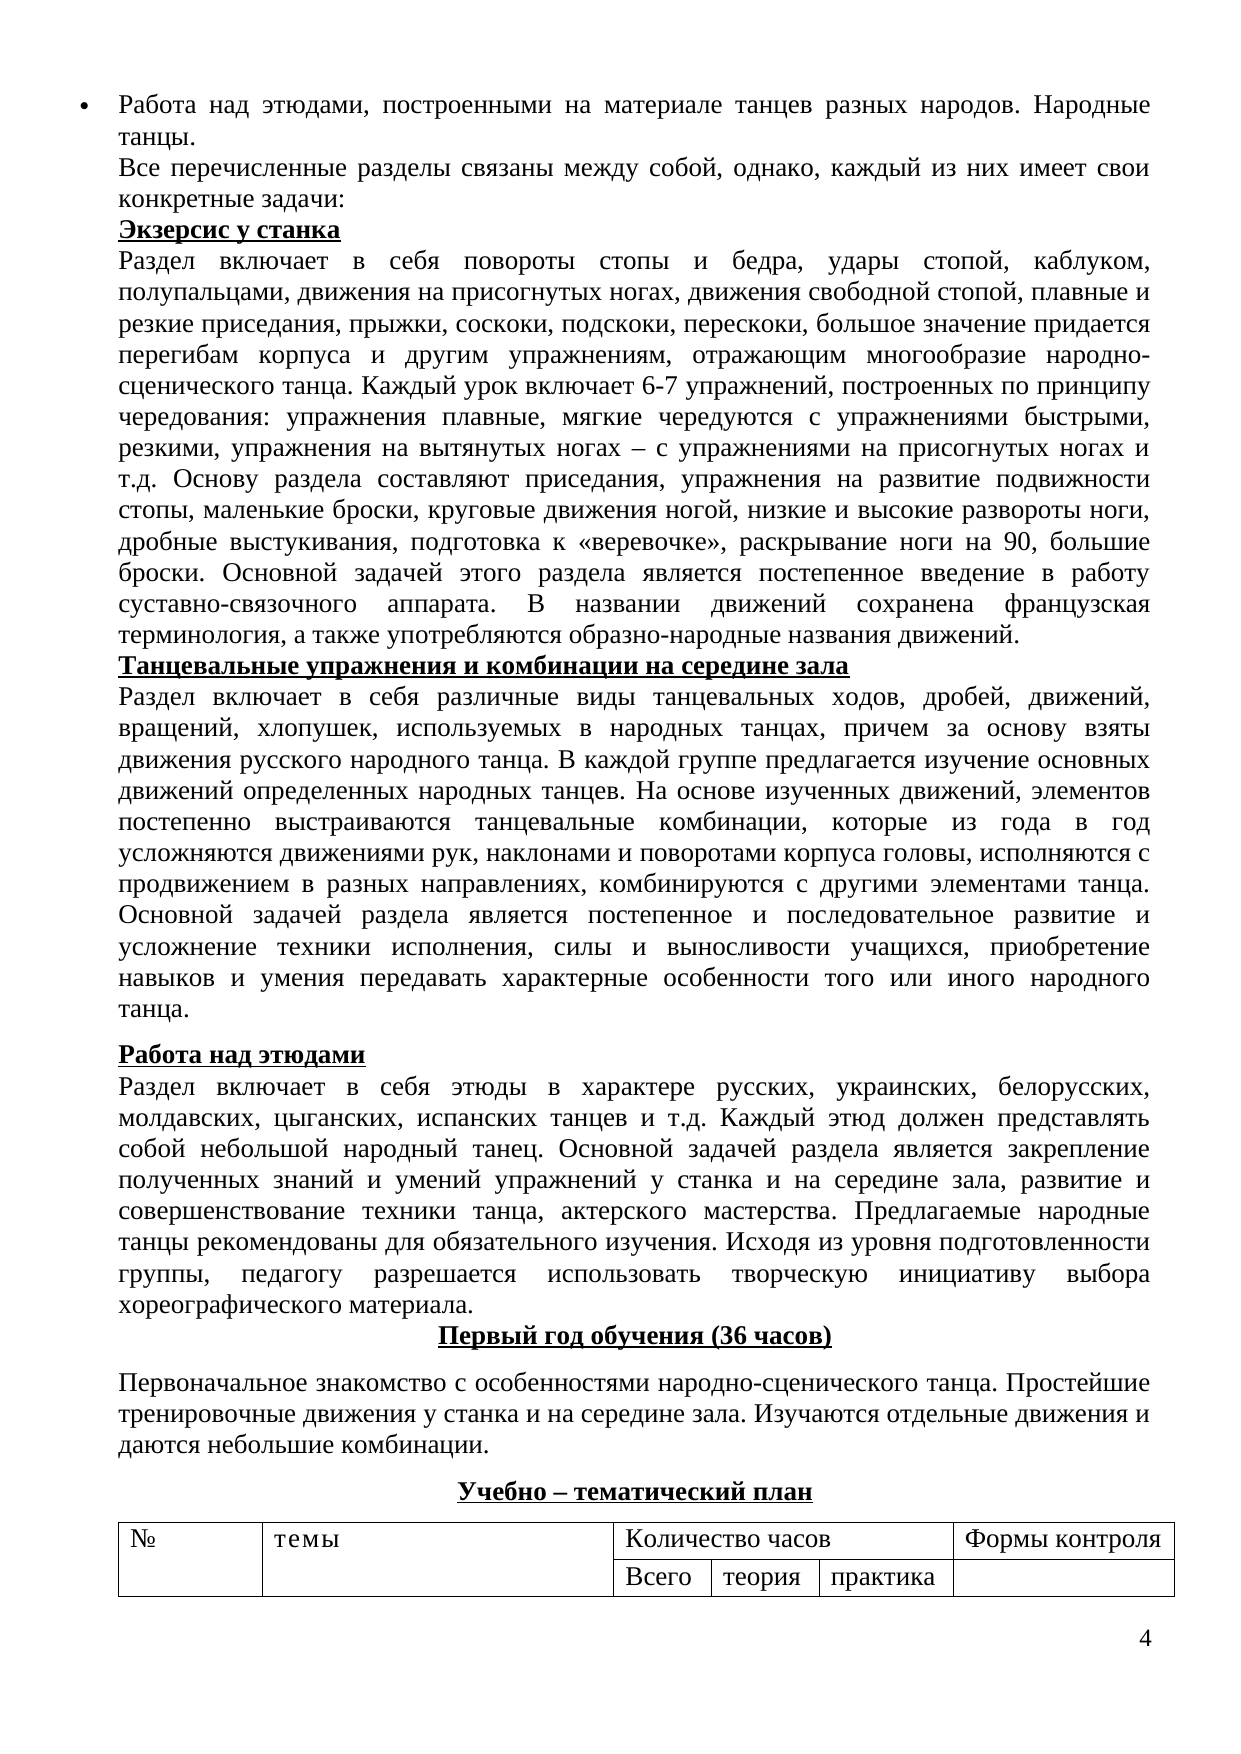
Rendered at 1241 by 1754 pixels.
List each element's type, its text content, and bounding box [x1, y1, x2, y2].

list Работа над этюдами, построенными на материале танцев разных народов. Народные танцы. [81, 89, 1152, 151]
text Все перечисленные разделы связаны между собой, однако, каждый из них имеет свои конкретные задачи: [118, 151, 1152, 213]
table_cell практика [820, 1560, 953, 1596]
table_cell теория [712, 1560, 819, 1596]
table_header темы [263, 1523, 613, 1596]
table_header Количество часов [614, 1523, 953, 1559]
text Танцевальные упражнения и комбинации на середине зала [118, 649, 1152, 680]
text Учебно – тематический план [118, 1475, 1152, 1506]
table_cell [954, 1560, 1174, 1596]
table_header Формы контроля [954, 1523, 1174, 1559]
table_header № [119, 1523, 262, 1596]
text Раздел включает в себя повороты стопы и бедра, удары стопой, каблуком, полупальцами, движения на присогнутых ногах, движения свободной стопой, плавные и резкие приседания, прыжки, соскоки, подскоки, перескоки, большое значение придается перегибам корпуса и другим упражнениям, отражающим многообразие народно-сценического танца. Каждый урок включает 6-7 упражнений, построенных по принципу чередования: упражнения плавные, мягкие чередуются с упражнениями быстрыми, резкими, упражнения на вытянутых ногах – с упражнениями на присогнутых ногах и т.д. Основу раздела составляют приседания, упражнения на развитие подвижности стопы, маленькие броски, круговые движения ногой, низкие и высокие развороты ноги, дробные выстукивания, подготовка к «веревочке», раскрывание ноги на 90, большие броски. Основной задачей этого раздела является постепенное введение в работу суставно-связочного аппарата. В названии движений сохранена французская терминология, а также употребляются образно-народные названия движений. [118, 244, 1152, 649]
table_cell Всего [614, 1560, 711, 1596]
text Первоначальное знакомство с особенностями народно-сценического танца. Простейшие тренировочные движения у станка и на середине зала. Изучаются отдельные движения и даются небольшие комбинации. [118, 1366, 1152, 1459]
text Экзерсис у станка [118, 213, 1152, 244]
text Работа над этюдами [118, 1039, 1152, 1070]
text Раздел включает в себя этюды в характере русских, украинских, белорусских, молдавских, цыганских, испанских танцев и т.д. Каждый этюд должен представлять собой небольшой народный танец. Основной задачей раздела является закрепление полученных знаний и умений упражнений у станка и на середине зала, развитие и совершенствование техники танца, актерского мастерства. Предлагаемые народные танцы рекомендованы для обязательного изучения. Исходя из уровня подготовленности группы, педагогу разрешается использовать творческую инициативу выбора хореографического материала. [118, 1070, 1152, 1319]
text Раздел включает в себя различные виды танцевальных ходов, дробей, движений, вращений, хлопушек, используемых в народных танцах, причем за основу взяты движения русского народного танца. В каждой группе предлагается изучение основных движений определенных народных танцев. На основе изученных движений, элементов постепенно выстраиваются танцевальные комбинации, которые из года в год усложняются движениями рук, наклонами и поворотами корпуса головы, исполняются с продвижением в разных направлениях, комбинируются с другими элементами танца. Основной задачей раздела является постепенное и последовательное развитие и усложнение техники исполнения, силы и выносливости учащихся, приобретение навыков и умения передавать характерные особенности того или иного народного танца. [118, 680, 1152, 1023]
text Первый год обучения (36 часов) [118, 1319, 1152, 1350]
